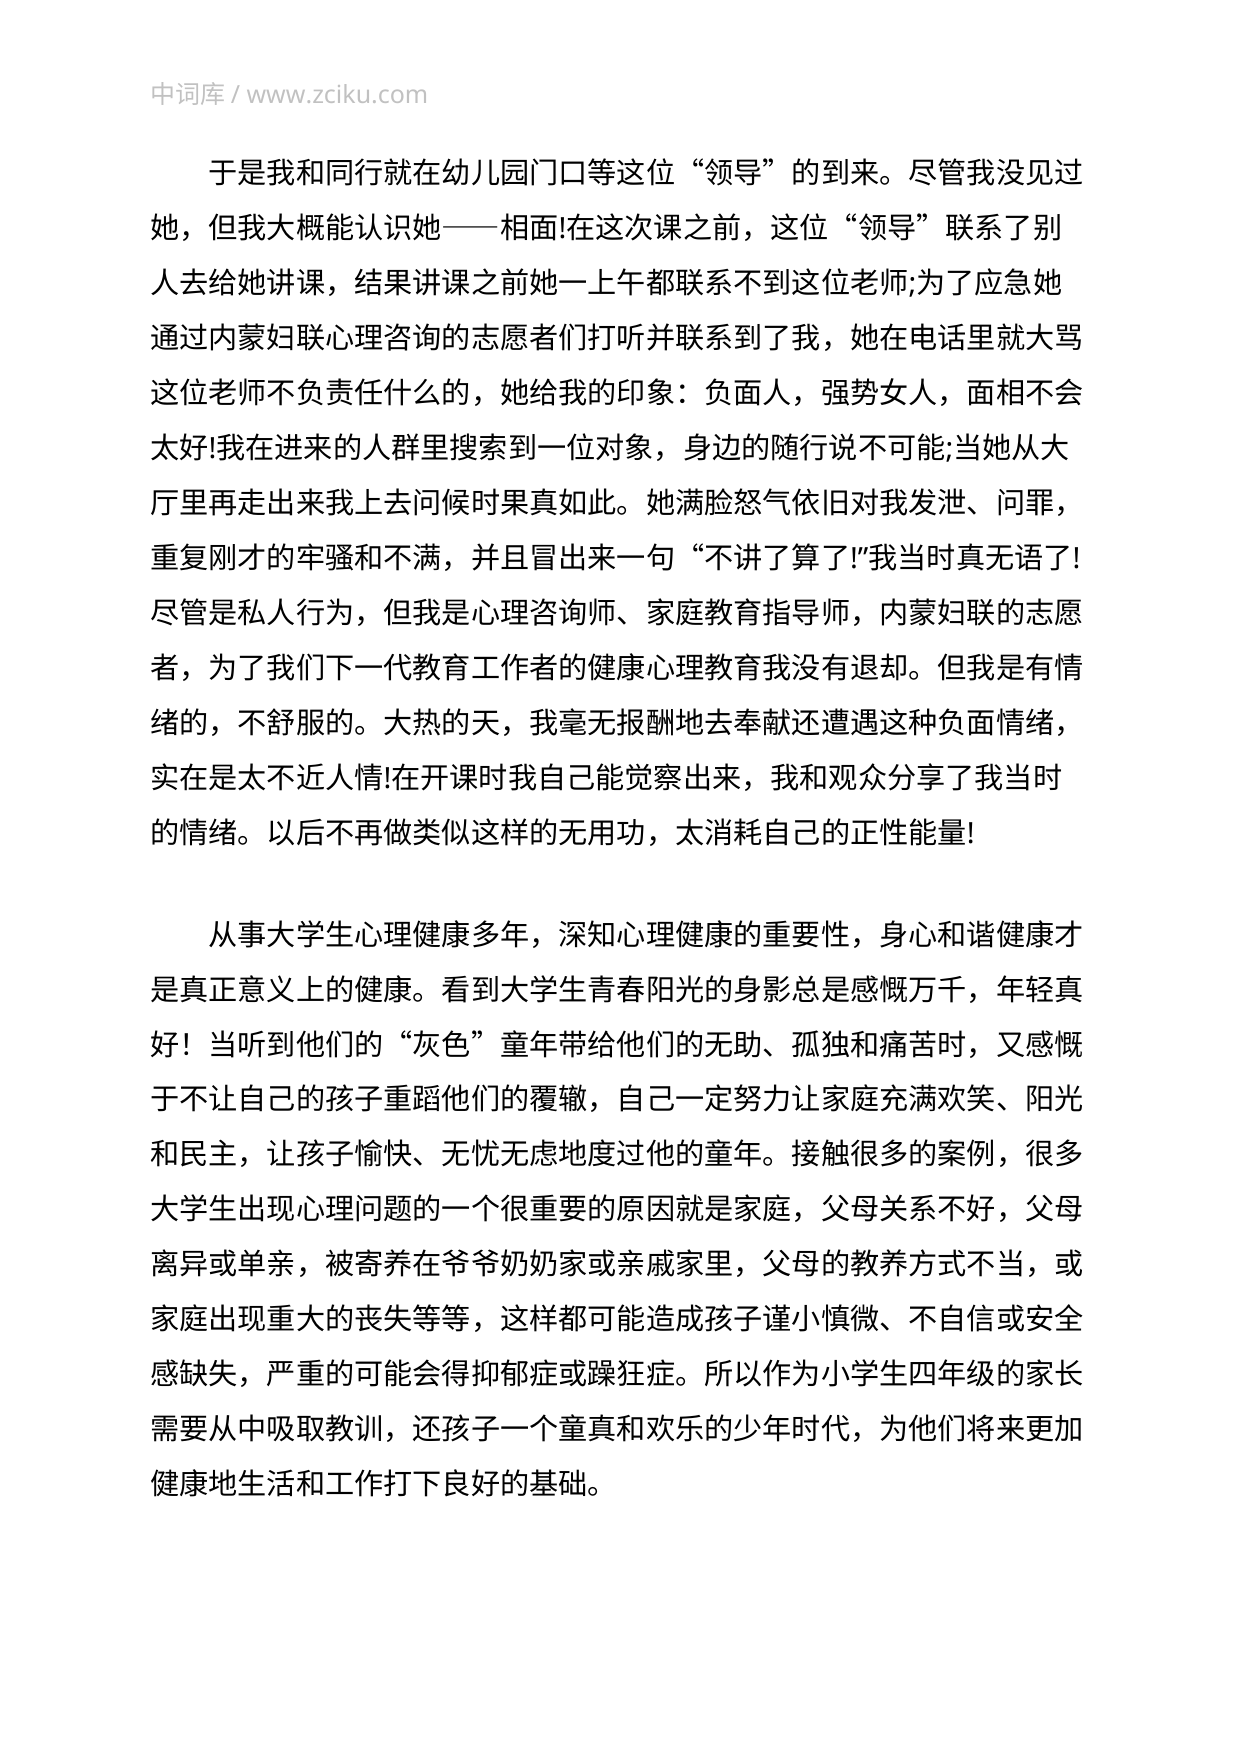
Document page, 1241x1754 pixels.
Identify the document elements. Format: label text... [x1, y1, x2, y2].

text 于是我和同行就在幼儿园门口等这位“领导”的到来。尽管我没见过她，但我大概能认识她——相面!在这次课之前，这位“领导”联系了别人去给她讲课，结果讲课之前她一上午都联系不到这位老师;为了应急她通过内蒙妇联心理咨询的志愿者们打听并联系到了我，她在电话里就大骂这位老师不负责任什么的，她给我的印象：负面人，强势女人，面相不会太好!我在进来的人群里搜索到一位对象，身边的随行说不可能;当她从大厅里再走出来我上去问候时果真如此。她满脸怒气依旧对我发泄、问罪，重复刚才的牢骚和不满，并且冒出来一句“不讲了算了!”我当时真无语了!尽管是私人行为，但我是心理咨询师、家庭教育指导师，内蒙妇联的志愿者，为了我们下一代教育工作者的健康心理教育我没有退却。但我是有情绪的，不舒服的。大热的天，我毫无报酬地去奉献还遭遇这种负面情绪，实在是太不近人情!在开课时我自己能觉察出来，我和观众分享了我当时的情绪。以后不再做类似这样的无用功，太消耗自己的正性能量! [150, 150, 1090, 852]
text 从事大学生心理健康多年，深知心理健康的重要性，身心和谐健康才是真正意义上的健康。看到大学生青春阳光的身影总是感慨万千，年轻真好！当听到他们的“灰色”童年带给他们的无助、孤独和痛苦时，又感慨于不让自己的孩子重蹈他们的覆辙，自己一定努力让家庭充满欢笑、阳光和民主，让孩子愉快、无忧无虑地度过他的童年。接触很多的案例，很多大学生出现心理问题的一个很重要的原因就是家庭，父母关系不好，父母离异或单亲，被寄养在爷爷奶奶家或亲戚家里，父母的教养方式不当，或家庭出现重大的丧失等等，这样都可能造成孩子谨小慎微、不自信或安全感缺失，严重的可能会得抑郁症或躁狂症。所以作为小学生四年级的家长需要从中吸取教训，还孩子一个童真和欢乐的少年时代，为他们将来更加健康地生活和工作打下良好的基础。 [150, 911, 1090, 1502]
